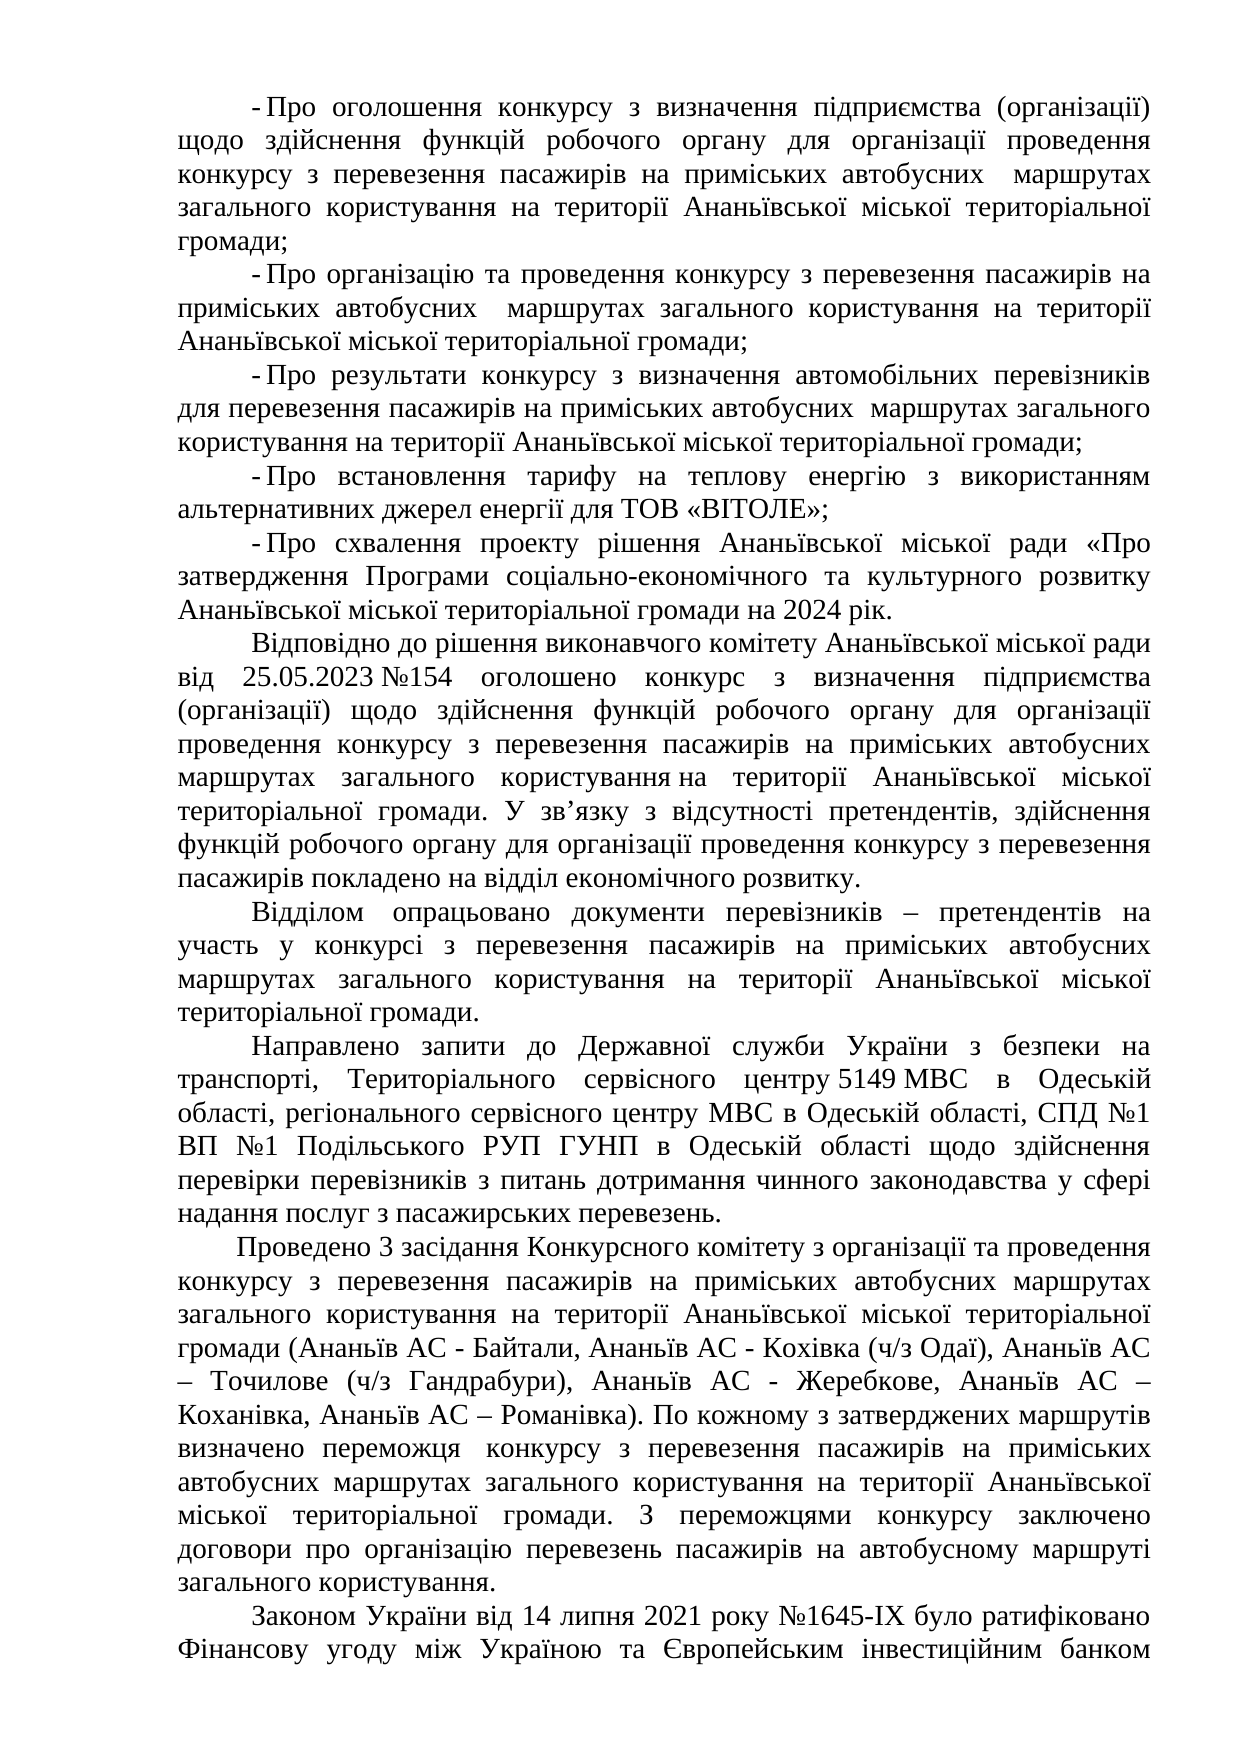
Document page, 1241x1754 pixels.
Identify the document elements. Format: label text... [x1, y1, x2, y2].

text Відповідно до рішення виконавчого комітету Ананьївської міської ради від 25.05.2023 №154 оголошено конкурс з визначення підприємства (організації) щодо здійснення функцій робочого органу для організації проведення конкурсу з перевезення пасажирів на приміських автобусних маршрутах загального користування на території Ананьївської міської територіальної громади. У зв’язку з відсутності претендентів, здійснення функцій робочого органу для організації проведення конкурсу з перевезення пасажирів покладено на відділ економічного розвитку. [177, 625, 1152, 894]
text Направлено запити до Державної служби України з безпеки на транспорті, Територіального сервісного центру 5149 МВС в Одеській області, регіонального сервісного центру МВС в Одеській області, СПД №1 ВП №1 Подільського РУП ГУНП в Одеській області щодо здійснення перевірки перевізників з питань дотримання чинного законодавства у сфері надання послуг з пасажирських перевезень. [177, 1028, 1152, 1229]
text Відділом опрацьовано документи перевізників – претендентів на участь у конкурсі з перевезення пасажирів на приміських автобусних маршрутах загального користування на території Ананьївської міської територіальної громади. [177, 894, 1152, 1028]
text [177, 1598, 1152, 1665]
list Про встановлення тарифу на теплову енергію з використанням альтернативних джерел енергії для ТОВ «ВІТОЛЕ»; [177, 458, 1152, 525]
text Проведено 3 засідання Конкурсного комітету з організації та проведення конкурсу з перевезення пасажирів на приміських автобусних маршрутах загального користування на території Ананьївської міської територіальної громади (Ананьїв АС - Байтали, Ананьїв АС - Кохівка (ч/з Одаї), Ананьїв АС – Точилове (ч/з Гандрабури), Ананьїв АС - Жеребкове, Ананьїв АС – Коханівка, Ананьїв АС – Романівка). По кожному з затверджених маршрутів визначено переможця конкурсу з перевезення пасажирів на приміських автобусних маршрутах загального користування на території Ананьївської міської територіальної громади. З переможцями конкурсу заключено договори про організацію перевезень пасажирів на автобусному маршруті загального користування. [177, 1229, 1152, 1598]
list Про результати конкурсу з визначення автомобільних перевізників для перевезення пасажирів на приміських автобусних маршрутах загального користування на території Ананьївської міської територіальної громади; [177, 357, 1152, 458]
list Про схвалення проекту рішення Ананьївської міської ради «Про затвердження Програми соціально-економічного та культурного розвитку Ананьївської міської територіальної громади на 2024 рік. [177, 525, 1152, 625]
list Про оголошення конкурсу з визначення підприємства (організації) щодо здійснення функцій робочого органу для організації проведення конкурсу з перевезення пасажирів на приміських автобусних маршрутах загального користування на території Ананьївської міської територіальної громади; [177, 89, 1152, 256]
list Про організацію та проведення конкурсу з перевезення пасажирів на приміських автобусних маршрутах загального користування на території Ананьївської міської територіальної громади; [177, 256, 1152, 357]
